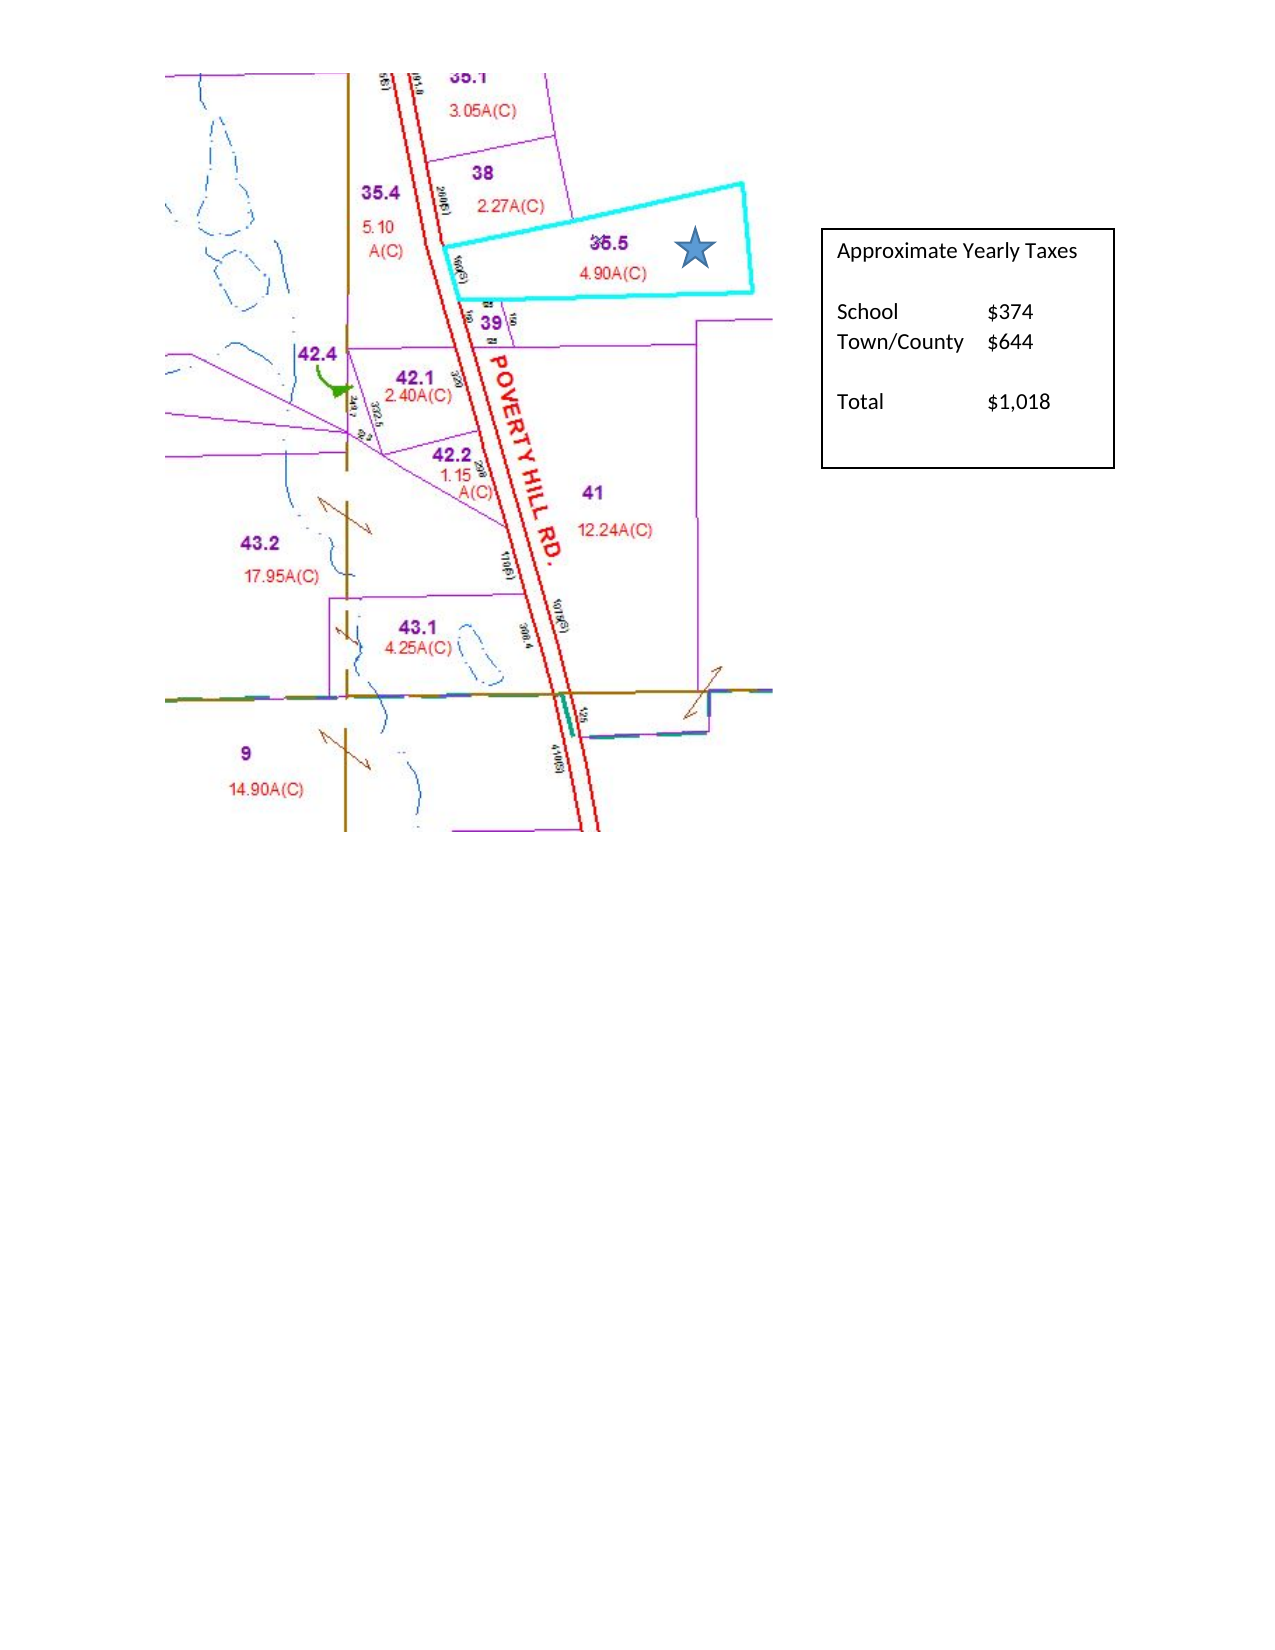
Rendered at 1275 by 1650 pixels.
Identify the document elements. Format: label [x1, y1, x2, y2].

picture [165, 73, 773, 832]
